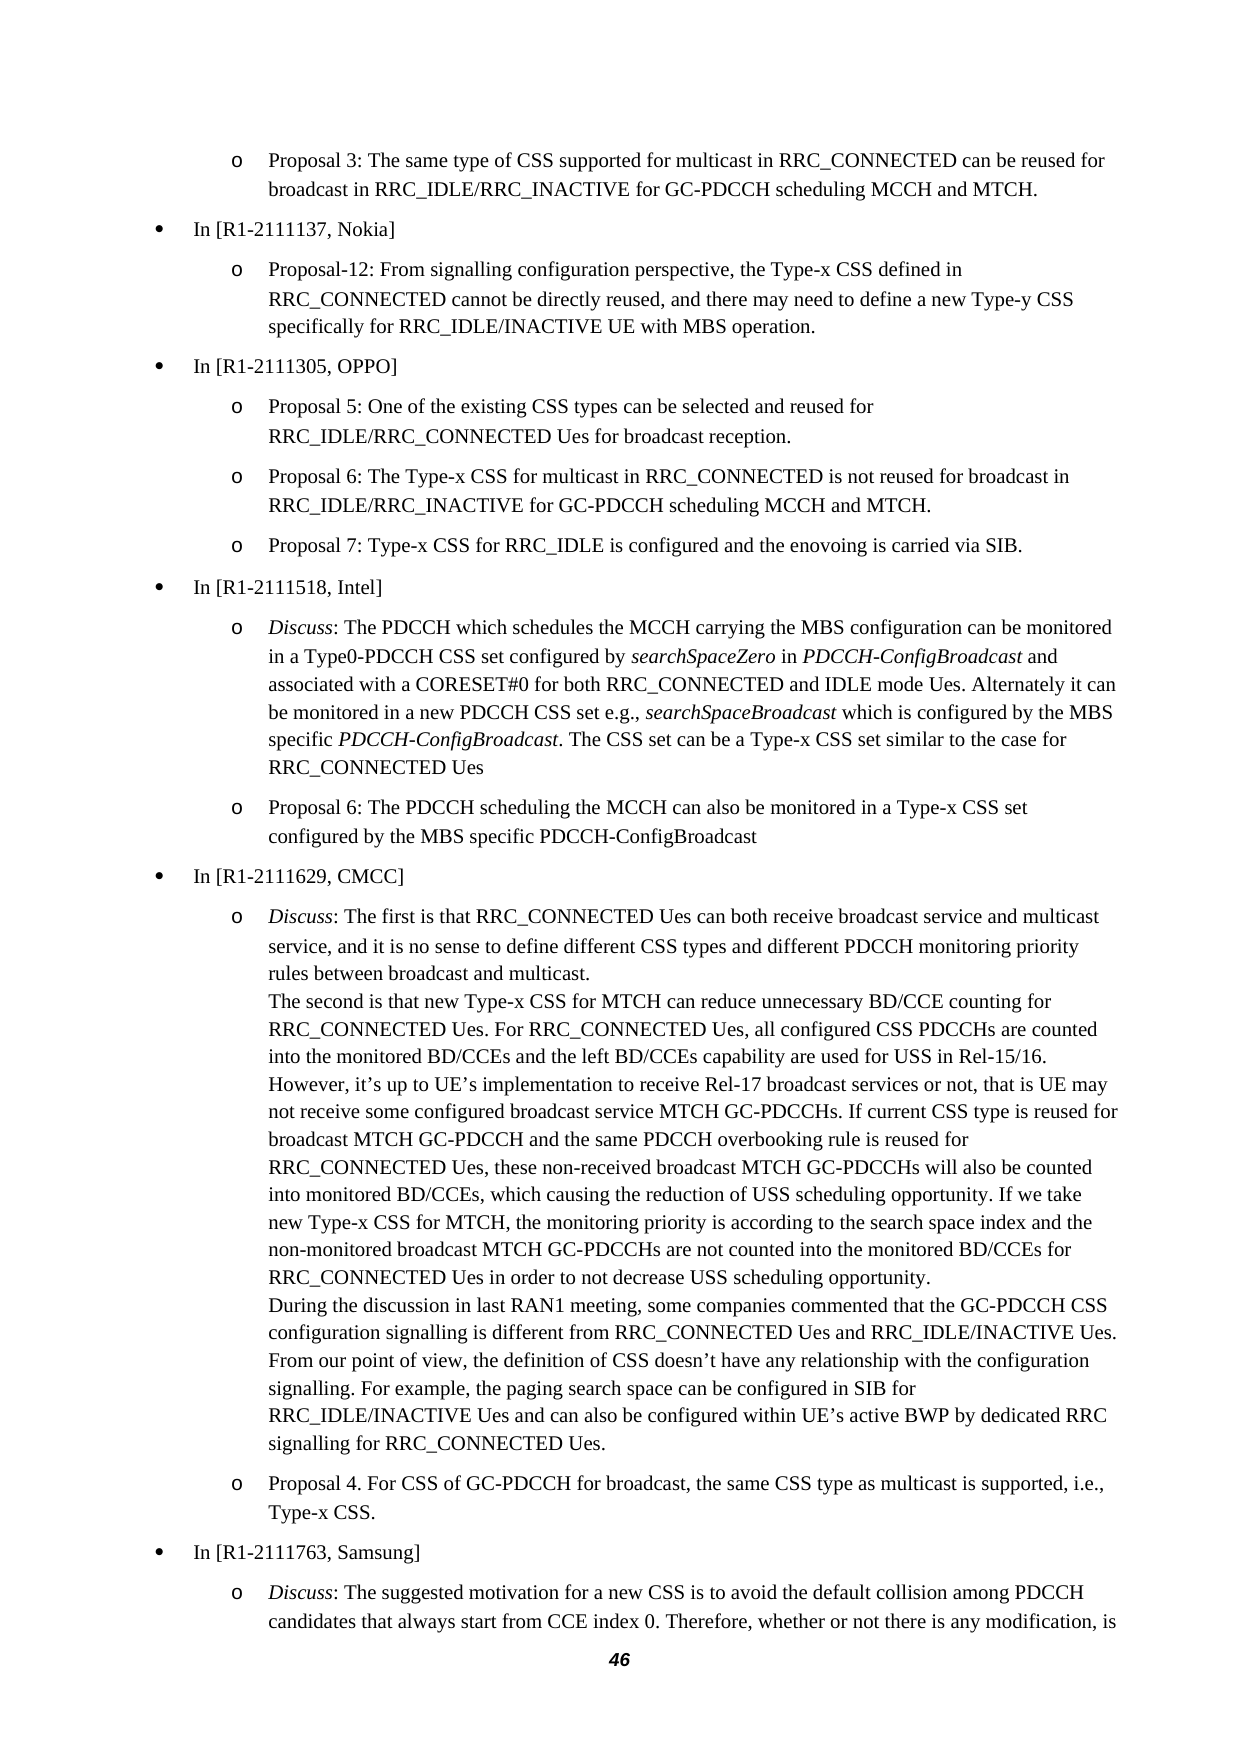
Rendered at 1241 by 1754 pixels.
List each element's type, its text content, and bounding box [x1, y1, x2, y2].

list Discuss: The first is that RRC_CONNECTED Ues can both receive broadcast service and multicast service, and it is no sense to define different CSS types and different PDCCH monitoring priority rules between broadcast and multicast. The second is that new Type-x CSS for MTCH can reduce unnecessary BD/CCE counting for RRC_CONNECTED Ues. For RRC_CONNECTED Ues, all configured CSS PDCCHs are counted into the monitored BD/CCEs and the left BD/CCEs capability are used for USS in Rel-15/16. However, it’s up to UE’s implementation to receive Rel-17 broadcast services or not, that is UE may not receive some configured broadcast service MTCH GC-PDCCHs. If current CSS type is reused for broadcast MTCH GC-PDCCH and the same PDCCH overbooking rule is reused for RRC_CONNECTED Ues, these non-received broadcast MTCH GC-PDCCHs will also be counted into monitored BD/CCEs, which causing the reduction of USS scheduling opportunity. If we take new Type-x CSS for MTCH, the monitoring priority is according to the search space index and the non-monitored broadcast MTCH GC-PDCCHs are not counted into the monitored BD/CCEs for RRC_CONNECTED Ues in order to not decrease USS scheduling opportunity. During the discussion in last RAN1 meeting, some companies commented that the GC-PDCCH CSS configuration signalling is different from RRC_CONNECTED Ues and RRC_IDLE/INACTIVE Ues. From our point of view, the definition of CSS doesn’t have any relationship with the configuration signalling. For example, the paging search space can be configured in SIB for RRC_IDLE/INACTIVE Ues and can also be configured within UE’s active BWP by dedicated RRC signalling for RRC_CONNECTED Ues. [231, 904, 1122, 1455]
list In [R1-2111518, Intel] [156, 575, 1122, 599]
list Discuss: The PDCCH which schedules the MCCH carrying the MBS configuration can be monitored in a Type0-PDCCH CSS set configured by searchSpaceZero in PDCCH-ConfigBroadcast and associated with a CORESET#0 for both RRC_CONNECTED and IDLE mode Ues. Alternately it can be monitored in a new PDCCH CSS set e.g., searchSpaceBroadcast which is configured by the MBS specific PDCCH-ConfigBroadcast. The CSS set can be a Type-x CSS set similar to the case for RRC_CONNECTED Ues [231, 615, 1122, 779]
list Proposal 4. For CSS of GC-PDCCH for broadcast, the same CSS type as multicast is supported, i.e., Type-x CSS. [231, 1471, 1122, 1524]
list In [R1-2111629, CMCC] [156, 864, 1122, 888]
list Proposal-12: From signalling configuration perspective, the Type-x CSS defined in RRC_CONNECTED cannot be directly reused, and there may need to define a new Type-y CSS specifically for RRC_IDLE/INACTIVE UE with MBS operation. [231, 257, 1122, 338]
list Proposal 7: Type-x CSS for RRC_IDLE is configured and the enovoing is carried via SIB. [231, 533, 1122, 559]
list In [R1-2111763, Samsung] [156, 1540, 1122, 1564]
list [231, 1580, 1122, 1633]
list Proposal 6: The PDCCH scheduling the MCCH can also be monitored in a Type-x CSS set configured by the MBS specific PDCCH-ConfigBroadcast [231, 795, 1122, 848]
list Proposal 6: The Type-x CSS for multicast in RRC_CONNECTED is not reused for broadcast in RRC_IDLE/RRC_INACTIVE for GC-PDCCH scheduling MCCH and MTCH. [231, 464, 1122, 517]
list Proposal 5: One of the existing CSS types can be selected and reused for RRC_IDLE/RRC_CONNECTED Ues for broadcast reception. [231, 394, 1122, 448]
list In [R1-2111137, Nokia] [156, 217, 1122, 241]
list Proposal 3: The same type of CSS supported for multicast in RRC_CONNECTED can be reused for broadcast in RRC_IDLE/RRC_INACTIVE for GC-PDCCH scheduling MCCH and MTCH. [231, 148, 1122, 201]
list In [R1-2111305, OPPO] [156, 354, 1122, 378]
